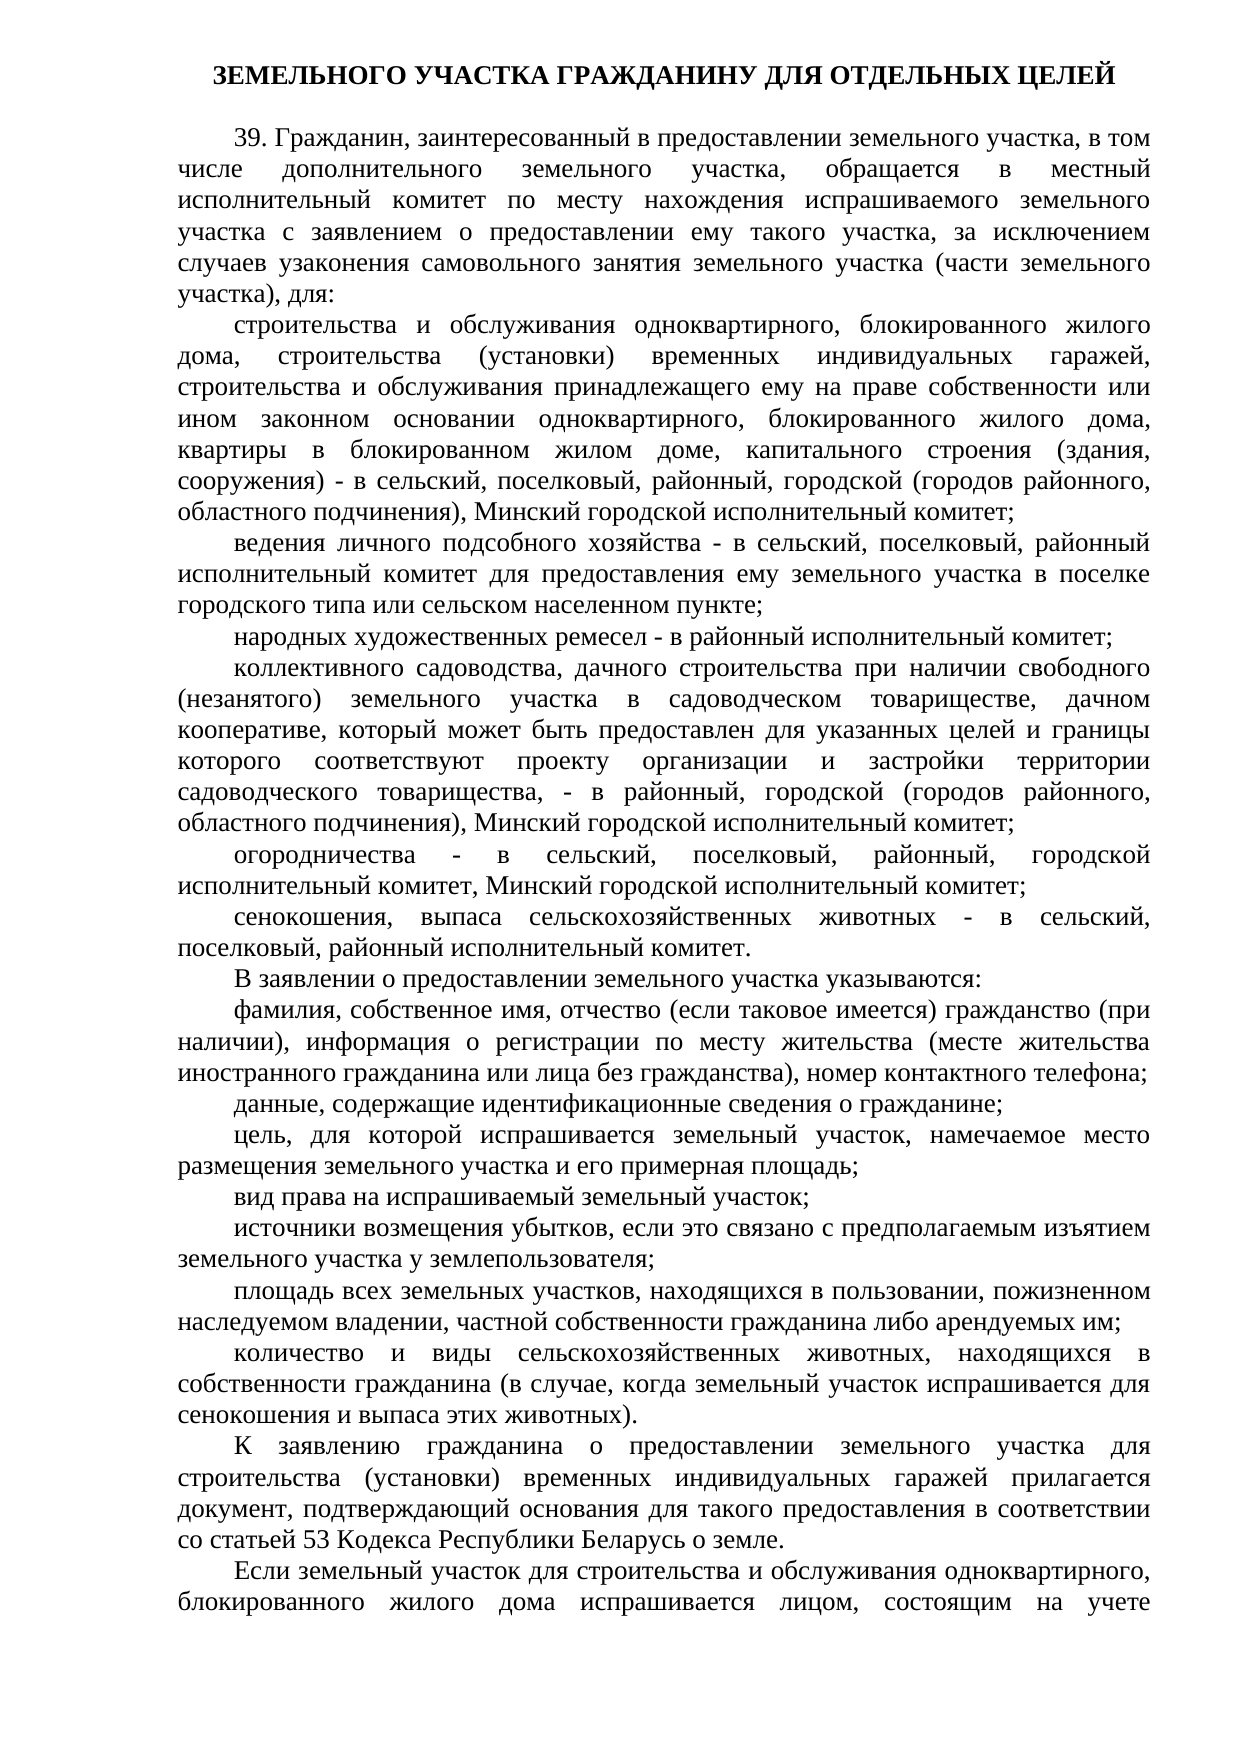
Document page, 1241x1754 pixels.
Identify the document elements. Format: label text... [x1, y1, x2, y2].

text коллективного садоводства, дачного строительства при наличии свободного (незанятого) земельного участка в садоводческом товариществе, дачном кооперативе, который может быть предоставлен для указанных целей и границы которого соответствуют проекту организации и застройки территории садоводческого товарищества, - в районный, городской (городов районного, областного подчинения), Минский городской исполнительный комитет; [177, 651, 1152, 838]
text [177, 1554, 1152, 1616]
text огородничества - в сельский, поселковый, районный, городской исполнительный комитет, Минский городской исполнительный комитет; [177, 838, 1152, 900]
text площадь всех земельных участков, находящихся в пользовании, пожизненном наследуемом владении, частной собственности гражданина либо арендуемых им; [177, 1274, 1152, 1336]
text В заявлении о предоставлении земельного участка указываются: [177, 962, 1152, 993]
text источники возмещения убытков, если это связано с предполагаемым изъятием земельного участка у землепользователя; [177, 1211, 1152, 1274]
text строительства и обслуживания одноквартирного, блокированного жилого дома, строительства (установки) временных индивидуальных гаражей, строительства и обслуживания принадлежащего ему на праве собственности или ином законном основании одноквартирного, блокированного жилого дома, квартиры в блокированном жилом доме, капитального строения (здания, сооружения) - в сельский, поселковый, районный, городской (городов районного, областного подчинения), Минский городской исполнительный комитет; [177, 308, 1152, 526]
text ведения личного подсобного хозяйства - в сельский, поселковый, районный исполнительный комитет для предоставления ему земельного участка в поселке городского типа или сельском населенном пункте; [177, 526, 1152, 620]
text цель, для которой испрашивается земельный участок, намечаемое место размещения земельного участка и его примерная площадь; [177, 1118, 1152, 1180]
text сенокошения, выпаса сельскохозяйственных животных - в сельский, поселковый, районный исполнительный комитет. [177, 900, 1152, 962]
text народных художественных ремесел - в районный исполнительный комитет; [177, 620, 1152, 651]
text данные, содержащие идентификационные сведения о гражданине; [177, 1087, 1152, 1118]
text количество и виды сельскохозяйственных животных, находящихся в собственности гражданина (в случае, когда земельный участок испрашивается для сенокошения и выпаса этих животных). [177, 1336, 1152, 1429]
text фамилия, собственное имя, отчество (если таковое имеется) гражданство (при наличии), информация о регистрации по месту жительства (месте жительства иностранного гражданина или лица без гражданства), номер контактного телефона; [177, 993, 1152, 1087]
text 39. Гражданин, заинтересованный в предоставлении земельного участка, в том числе дополнительного земельного участка, обращается в местный исполнительный комитет по месту нахождения испрашиваемого земельного участка с заявлением о предоставлении ему такого участка, за исключением случаев узаконения самовольного занятия земельного участка (части земельного участка), для: [177, 121, 1152, 308]
text вид права на испрашиваемый земельный участок; [177, 1180, 1152, 1211]
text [177, 59, 1152, 90]
text К заявлению гражданина о предоставлении земельного участка для строительства (установки) временных индивидуальных гаражей прилагается документ, подтверждающий основания для такого предоставления в соответствии со статьей 53 Кодекса Республики Беларусь о земле. [177, 1429, 1152, 1554]
